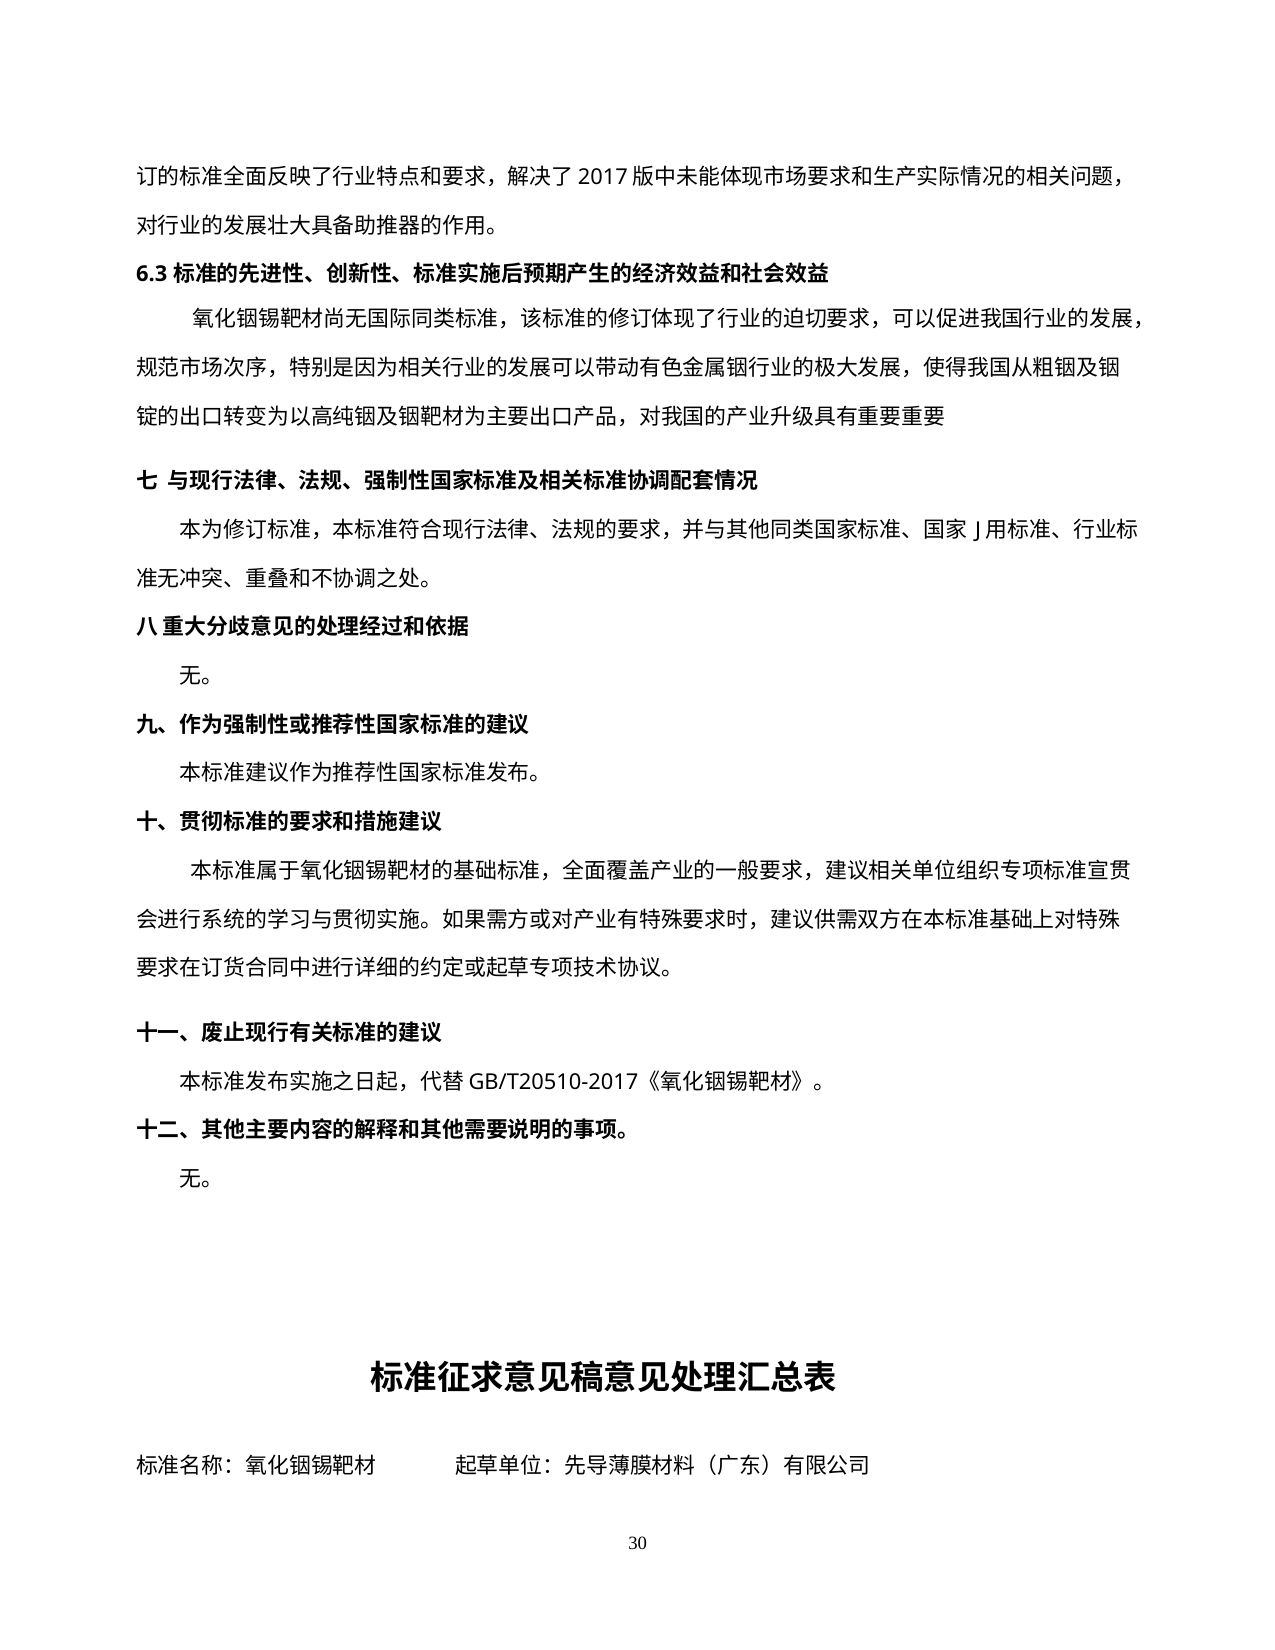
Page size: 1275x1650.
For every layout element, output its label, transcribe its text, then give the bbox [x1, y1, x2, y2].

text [136, 159, 1139, 240]
text 十二、其他主要内容的解释和其他需要说明的事项。 [136, 1112, 1139, 1144]
text 本标准发布实施之日起，代替GB/T20510-2017《氧化铟锡靶材》。 [136, 1063, 1139, 1096]
text 七 与现行法律、法规、强制性国家标准及相关标准协调配套情况 [136, 463, 1139, 495]
text 八 重大分歧意见的处理经过和依据 [136, 609, 1139, 641]
text 本标准属于氧化铟锡靶材的基础标准，全面覆盖产业的一般要求，建议相关单位组织专项标准宣贯会进行系统的学习与贯彻实施。如果需方或对产业有特殊要求时，建议供需双方在本标准基础上对特殊要求在订货合同中进行详细的约定或起草专项技术协议。 [136, 852, 1139, 982]
text 十、贯彻标准的要求和措施建议 [136, 804, 1139, 836]
text 九、作为强制性或推荐性国家标准的建议 [136, 706, 1139, 739]
text 十一、废止现行有关标准的建议 [136, 1014, 1139, 1047]
text 6.3 标准的先进性、创新性、标准实施后预期产生的经济效益和社会效益 [136, 256, 1139, 288]
text 标准征求意见稿意见处理汇总表 [136, 1342, 1139, 1407]
text 本为修订标准，本标准符合现行法律、法规的要求，并与其他同类国家标准、国家J用标准、行业标准无冲突、重叠和不协调之处。 [136, 512, 1139, 593]
text 无。 [136, 657, 1139, 690]
text 无。 [136, 1161, 1139, 1193]
text 本标准建议作为推荐性国家标准发布。 [136, 755, 1139, 787]
text 标准名称：氧化铟锡靶材 起草单位：先导薄膜材料（广东）有限公司 [136, 1448, 1139, 1480]
text 氧化铟锡靶材尚无国际同类标准，该标准的修订体现了行业的迫切要求，可以促进我国行业的发展，规范市场次序，特别是因为相关行业的发展可以带动有色金属铟行业的极大发展，使得我国从粗铟及铟锭的出口转变为以高纯铟及铟靶材为主要出口产品，对我国的产业升级具有重要重要 [136, 301, 1139, 431]
